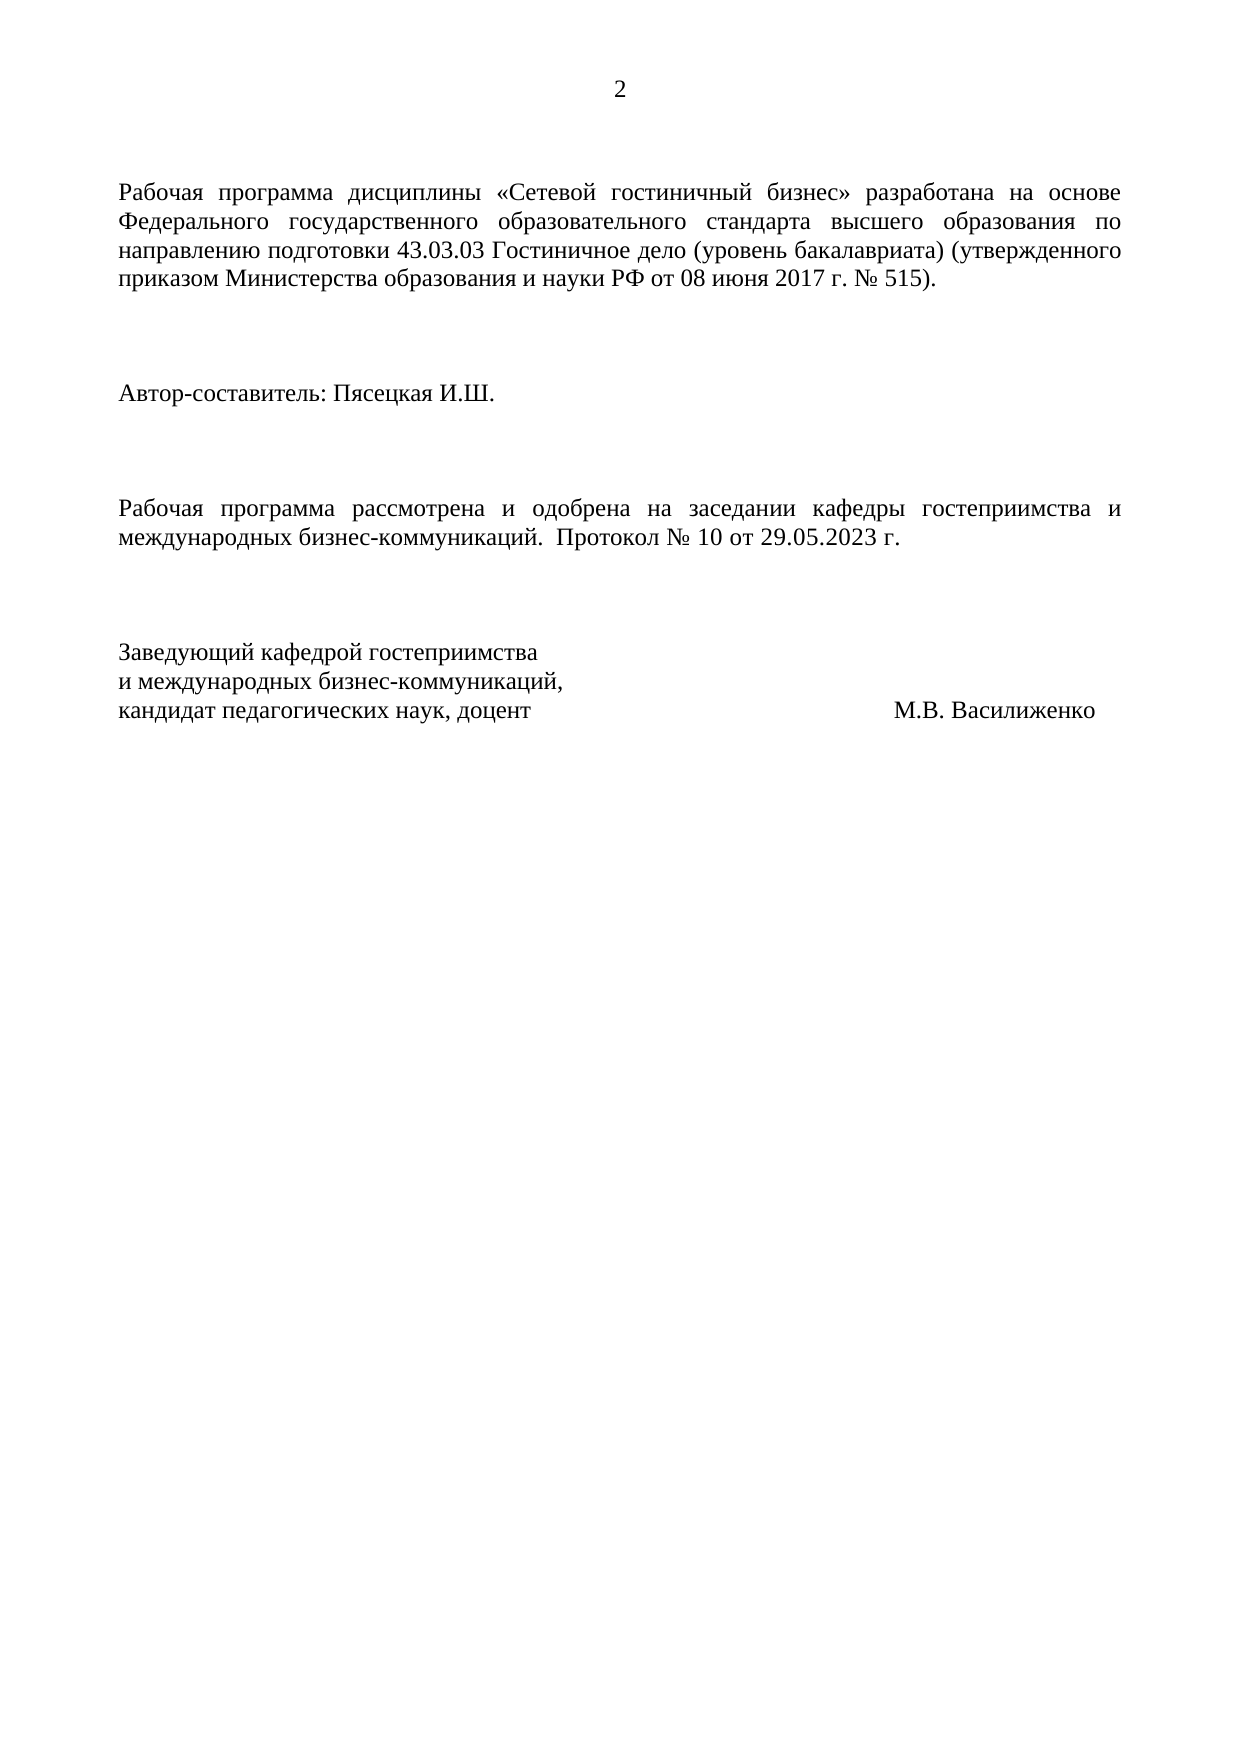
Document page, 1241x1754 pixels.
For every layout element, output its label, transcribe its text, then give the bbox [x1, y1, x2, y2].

text Автор-составитель: Пясецкая И.Ш. [118, 378, 1122, 407]
text Рабочая программа дисциплины «Сетевой гостиничный бизнес» разработана на основе Федерального государственного образовательного стандарта высшего образования по направлению подготовки 43.03.03 Гостиничное дело (уровень бакалавриата) (утвержденного приказом Министерства образования и науки РФ от 08 июня 2017 г. № 515). [118, 177, 1122, 292]
text кандидат педагогических наук, доцент М.В. Василиженко [118, 695, 1122, 723]
text Заведующий кафедрой гостеприимства [118, 637, 1122, 666]
text Рабочая программа рассмотрена и одобрена на заседании кафедры гостеприимства и международных бизнес-коммуникаций. Протокол № 10 от 29.05.2023 г. [118, 493, 1122, 551]
text и международных бизнес-коммуникаций, [118, 666, 1122, 695]
